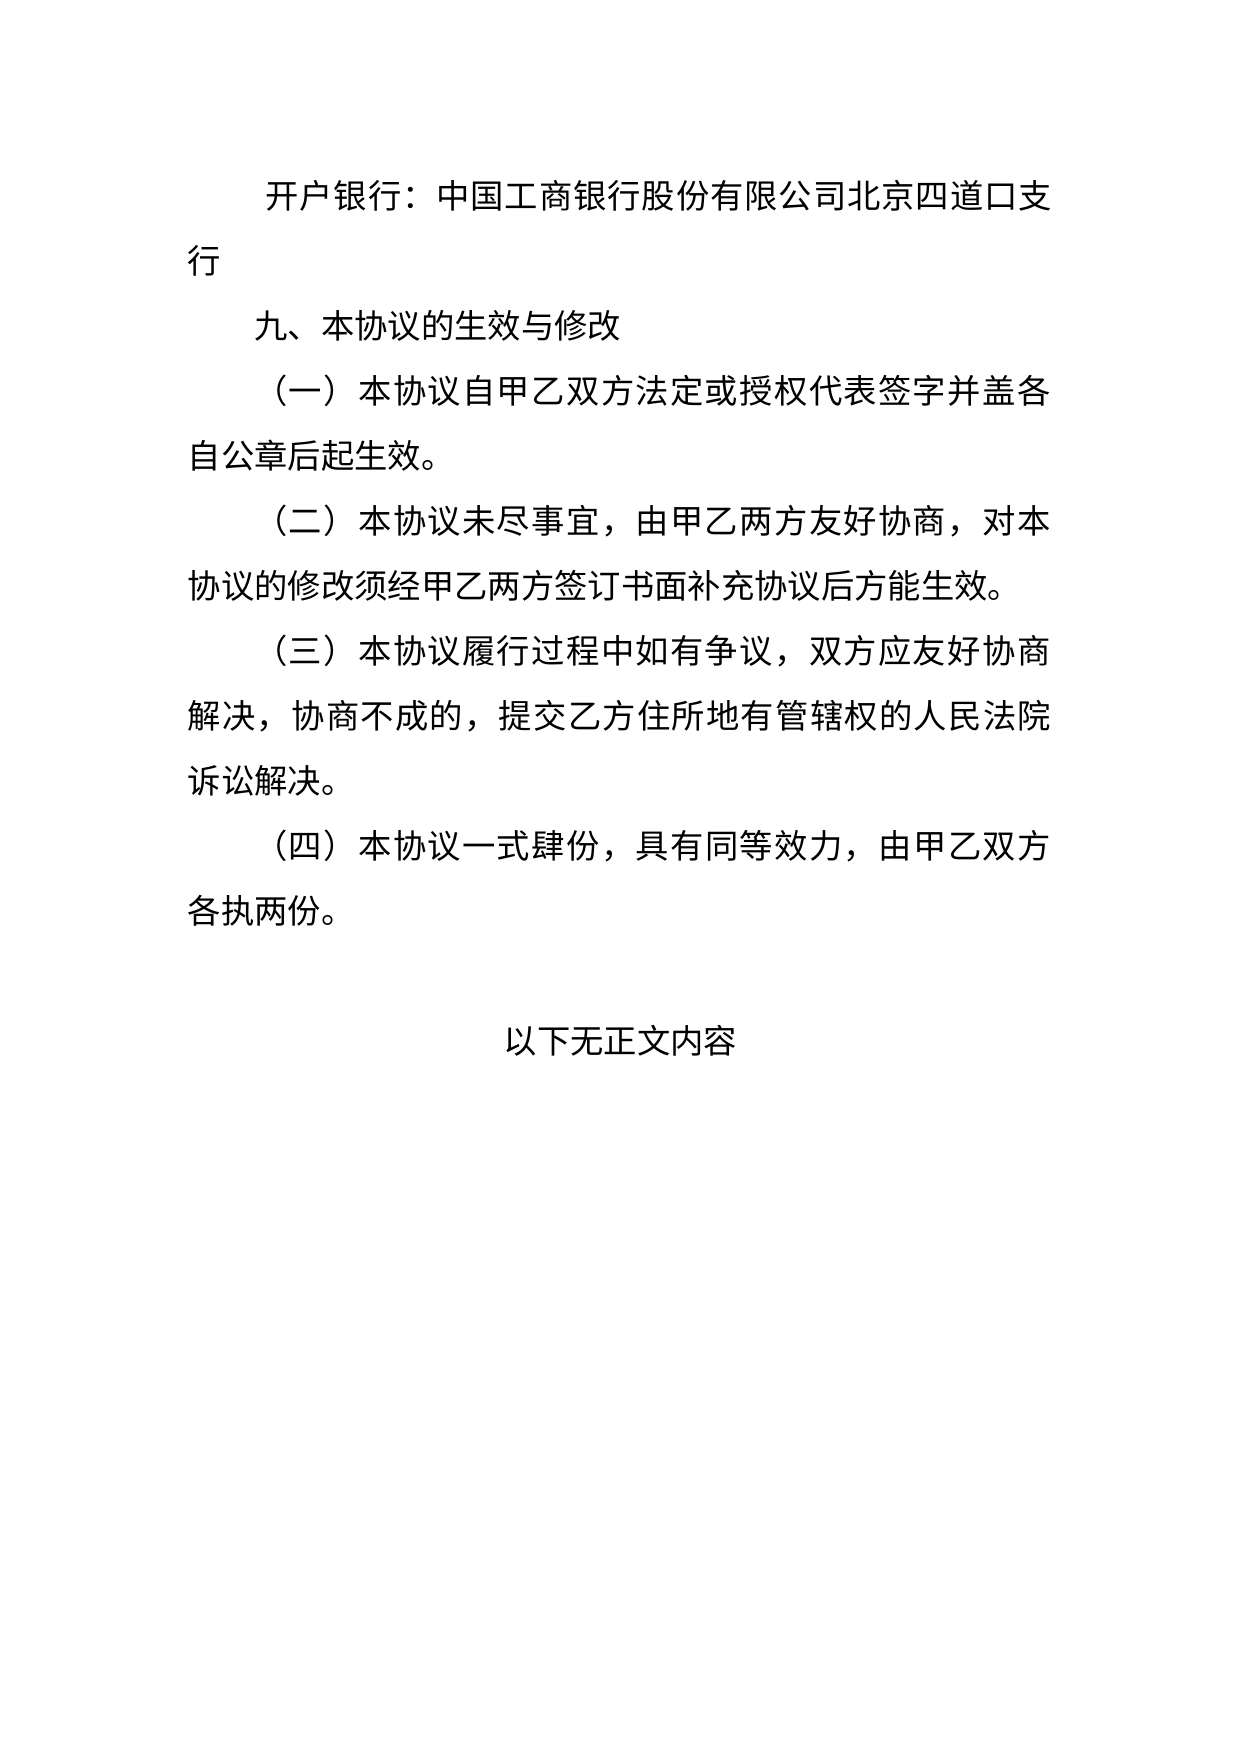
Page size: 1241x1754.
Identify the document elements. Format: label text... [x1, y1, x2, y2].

text （三）本协议履行过程中如有争议，双方应友好协商解决，协商不成的，提交乙方住所地有管辖权的人民法院诉讼解决。 [187, 617, 1053, 812]
text （一）本协议自甲乙双方法定或授权代表签字并盖各自公章后起生效。 [187, 357, 1053, 487]
text 开户银行：中国工商银行股份有限公司北京四道口支行 [187, 162, 1053, 292]
text 以下无正文内容 [187, 1007, 1053, 1072]
text 九、本协议的生效与修改 [187, 292, 1053, 357]
text （四）本协议一式肆份，具有同等效力，由甲乙双方各执两份。 [187, 812, 1053, 942]
text （二）本协议未尽事宜，由甲乙两方友好协商，对本协议的修改须经甲乙两方签订书面补充协议后方能生效。 [187, 487, 1053, 617]
